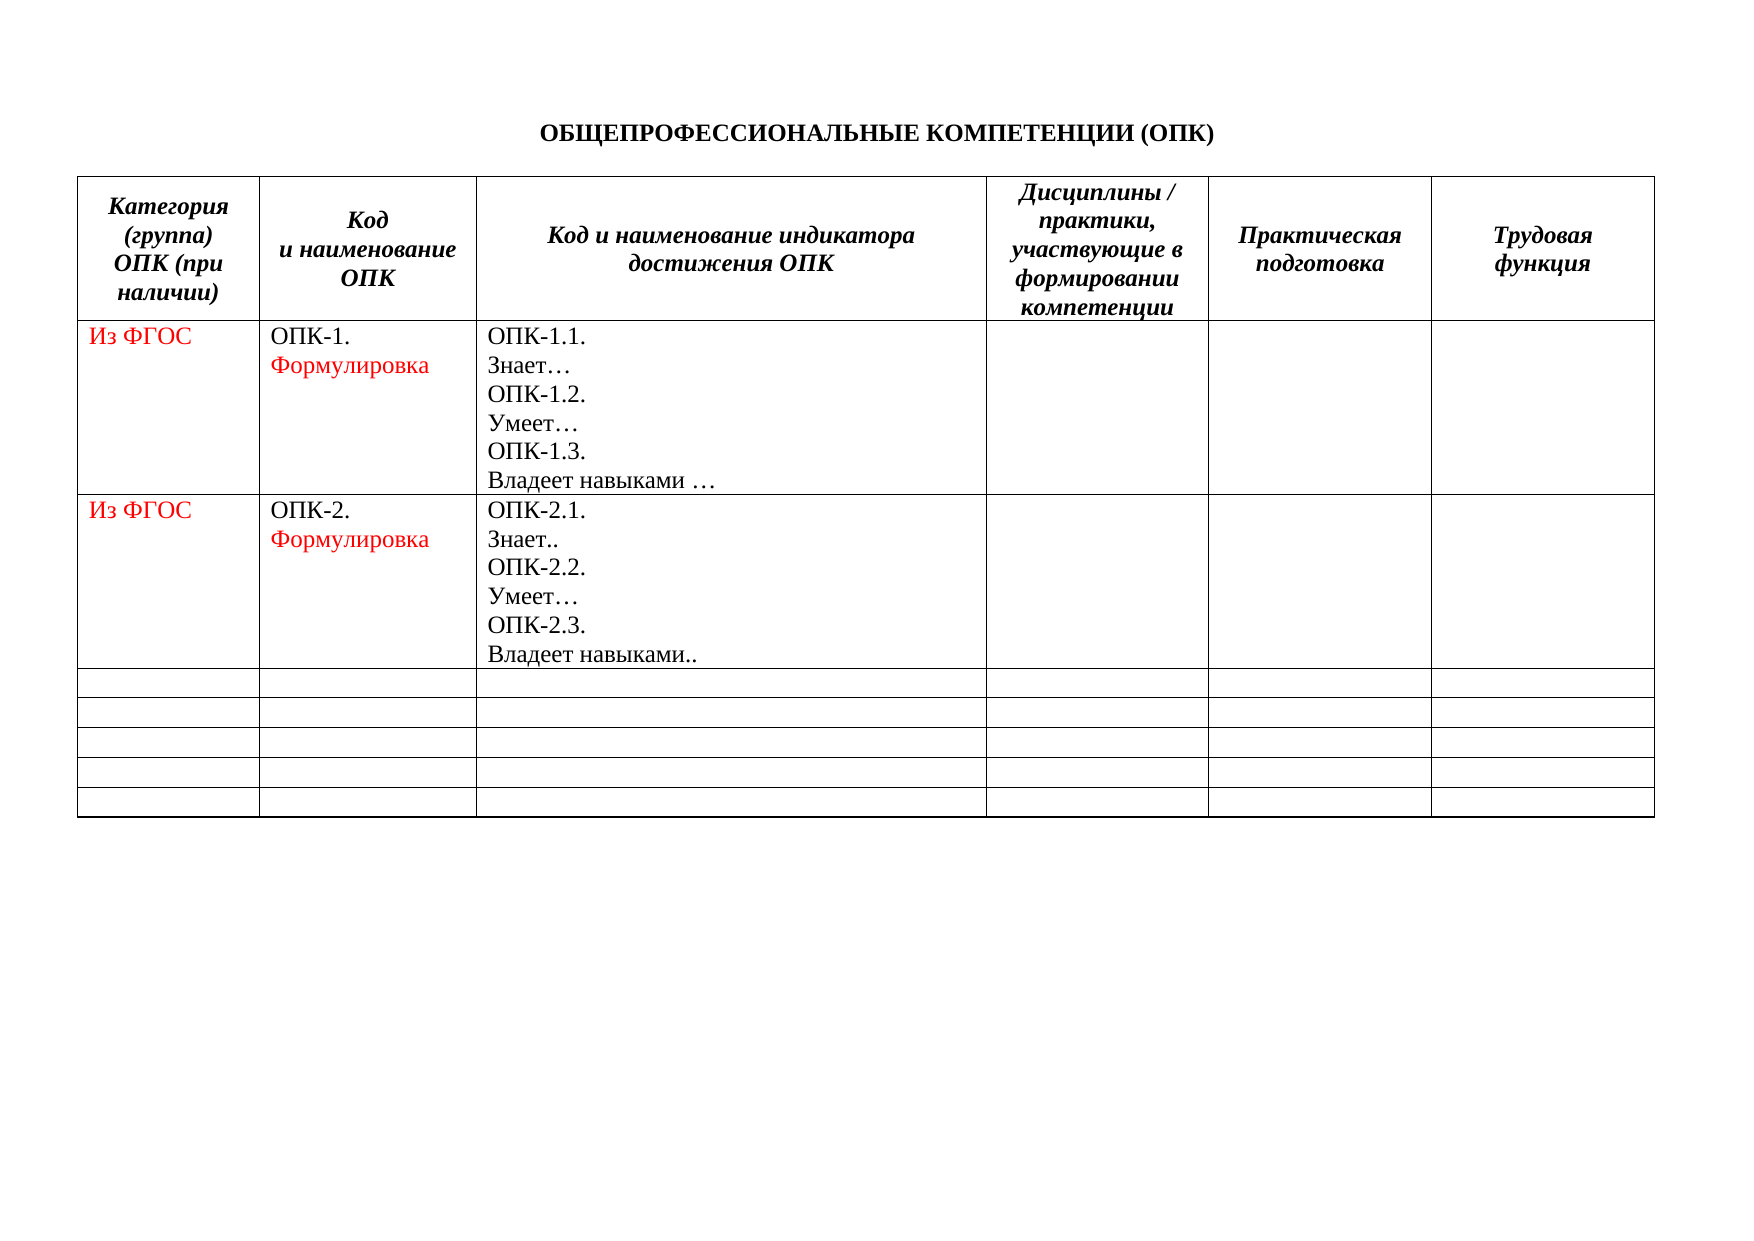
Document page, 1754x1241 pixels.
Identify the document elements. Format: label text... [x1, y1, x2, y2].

table_cell [1209, 698, 1431, 727]
table_cell [1432, 788, 1654, 816]
table_cell [987, 728, 1208, 757]
table_cell [1432, 728, 1654, 757]
table_cell [260, 669, 476, 697]
table_cell [1209, 321, 1431, 494]
table_cell [1432, 669, 1654, 697]
table_cell [78, 669, 259, 697]
table_cell [78, 788, 259, 816]
table_cell ОПК-2.1. Знает.. ОПК-2.2. Умеет… ОПК-2.3. Владеет навыками.. [477, 495, 986, 667]
table_header Код и наименование индикатора достижения ОПК [477, 177, 986, 320]
table_cell [1209, 788, 1431, 816]
table_cell [477, 758, 986, 787]
table_cell [987, 669, 1208, 697]
table_cell [260, 728, 476, 757]
table_cell [1432, 321, 1654, 494]
table_header Категория (группа) ОПК (при наличии) [78, 177, 259, 320]
table_cell [477, 698, 986, 727]
text ОБЩЕПРОФЕССИОНАЛЬНЫЕ КОМПЕТЕНЦИИ (ОПК) [89, 118, 1665, 147]
table_cell [260, 698, 476, 727]
table_cell [78, 728, 259, 757]
table_cell [987, 788, 1208, 816]
table_cell Из ФГОС [78, 495, 259, 667]
table_cell [477, 728, 986, 757]
table_cell [987, 758, 1208, 787]
table_cell ОПК-1.1. Знает… ОПК-1.2. Умеет… ОПК-1.3. Владеет навыками … [477, 321, 986, 494]
table_cell [1209, 495, 1431, 667]
table_cell [78, 698, 259, 727]
table_cell [260, 758, 476, 787]
table_cell [987, 495, 1208, 667]
table_cell ОПК-1. Формулировка [260, 321, 476, 494]
table_cell Из ФГОС [78, 321, 259, 494]
table_cell [477, 669, 986, 697]
table_cell [987, 698, 1208, 727]
table_cell [987, 321, 1208, 494]
table_cell [1432, 758, 1654, 787]
table_cell [1209, 758, 1431, 787]
table_header Дисциплины / практики, участвующие в формировании компетенции [987, 177, 1208, 320]
table_cell ОПК-2. Формулировка [260, 495, 476, 667]
table_header Код и наименование ОПК [260, 177, 476, 320]
table_cell [477, 788, 986, 816]
table_cell [1432, 495, 1654, 667]
table_header Практическая подготовка [1209, 177, 1431, 320]
table_cell [78, 758, 259, 787]
table_header Трудовая функция [1432, 177, 1654, 320]
table_cell [1432, 698, 1654, 727]
table_cell [260, 788, 476, 816]
table_cell [1209, 669, 1431, 697]
table_cell [1209, 728, 1431, 757]
